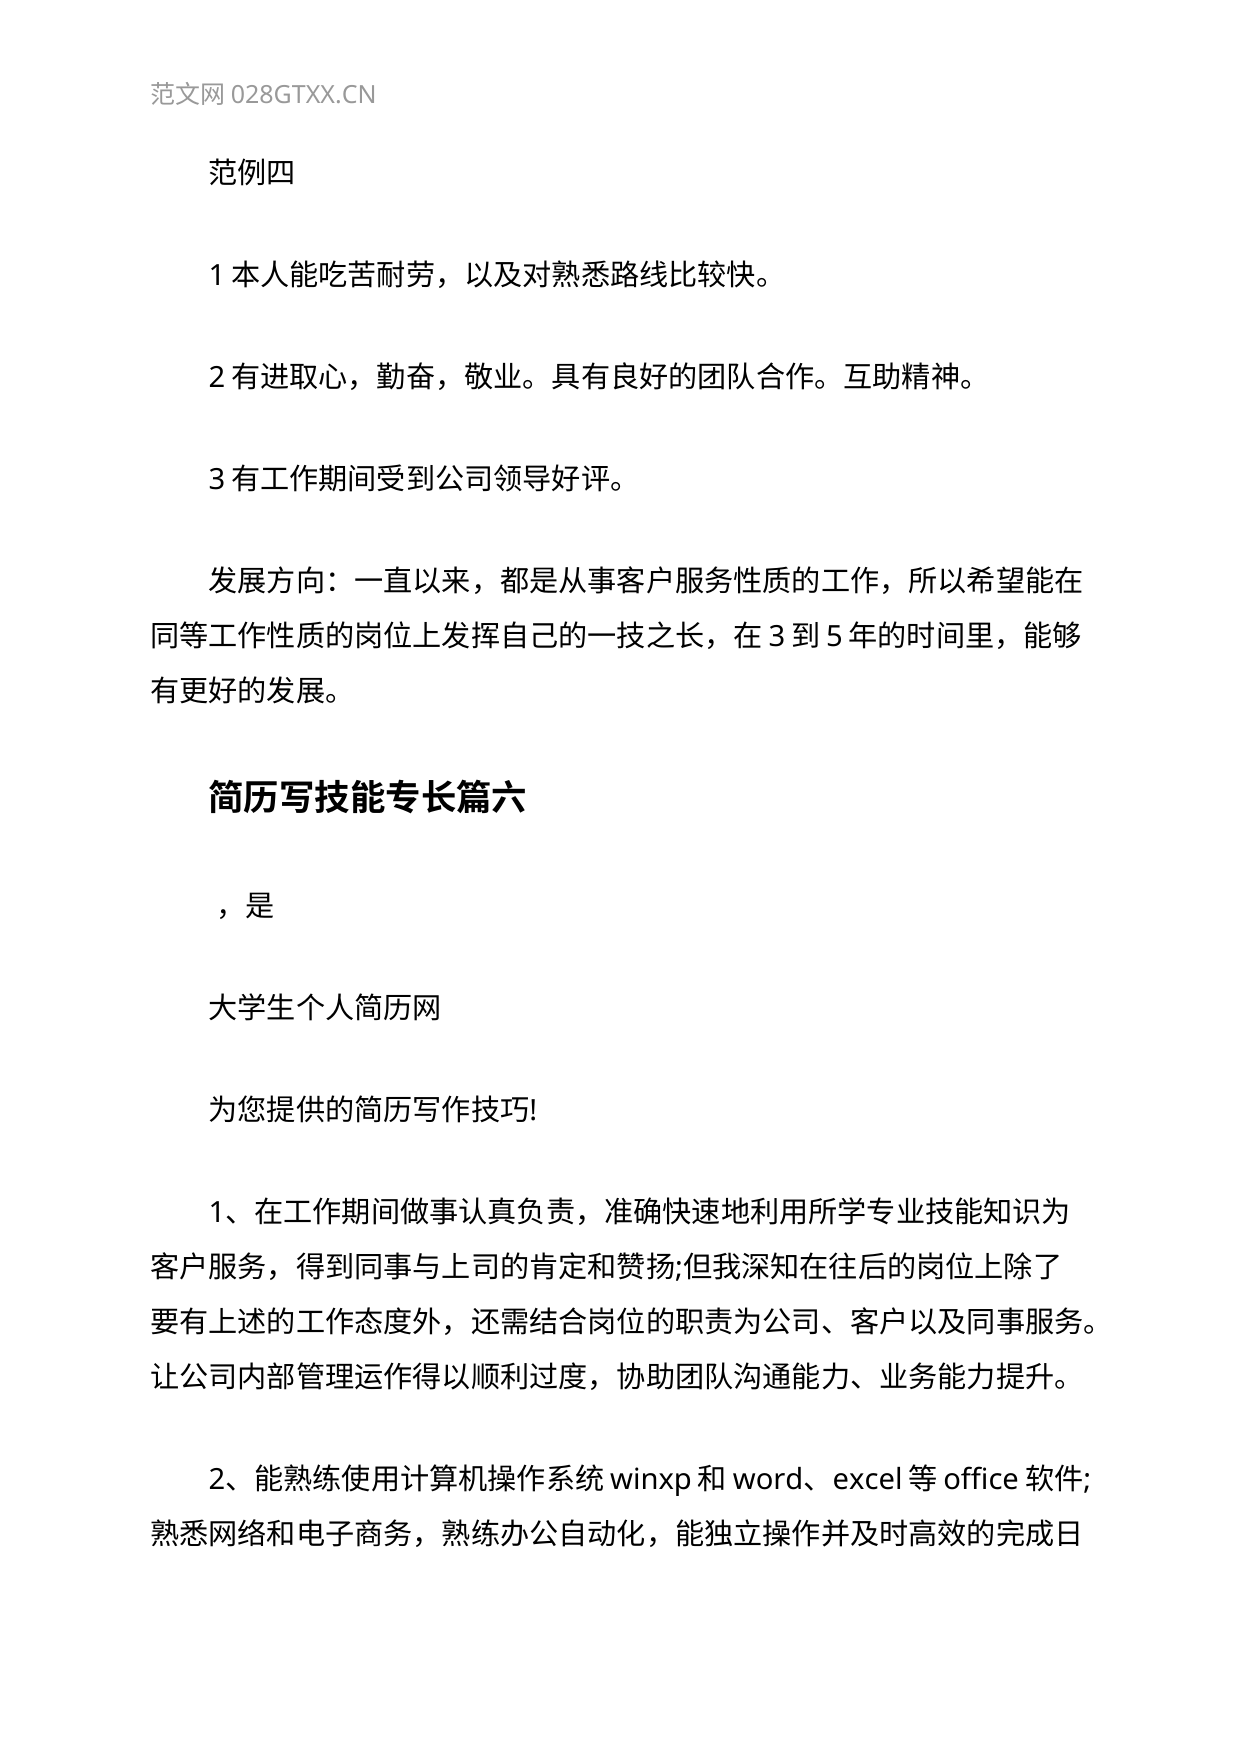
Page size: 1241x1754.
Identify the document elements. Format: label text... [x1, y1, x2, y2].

text 3有工作期间受到公司领导好评。 [150, 456, 1090, 498]
text ，是 [150, 883, 1090, 925]
text 范例四 [150, 150, 1090, 192]
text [150, 1455, 1090, 1552]
text 简历写技能专长篇六 [150, 769, 1090, 821]
text 1本人能吃苦耐劳，以及对熟悉路线比较快。 [150, 252, 1090, 294]
text 2有进取心，勤奋，敬业。具有良好的团队合作。互助精神。 [150, 354, 1090, 396]
text 大学生个人简历网 [150, 985, 1090, 1027]
text 1、在工作期间做事认真负责，准确快速地利用所学专业技能知识为客户服务，得到同事与上司的肯定和赞扬;但我深知在往后的岗位上除了要有上述的工作态度外，还需结合岗位的职责为公司、客户以及同事服务。让公司内部管理运作得以顺利过度，协助团队沟通能力、业务能力提升。 [150, 1188, 1090, 1396]
text 为您提供的简历写作技巧! [150, 1087, 1090, 1129]
text 发展方向：一直以来，都是从事客户服务性质的工作，所以希望能在同等工作性质的岗位上发挥自己的一技之长，在3到5年的时间里，能够有更好的发展。 [150, 558, 1090, 710]
